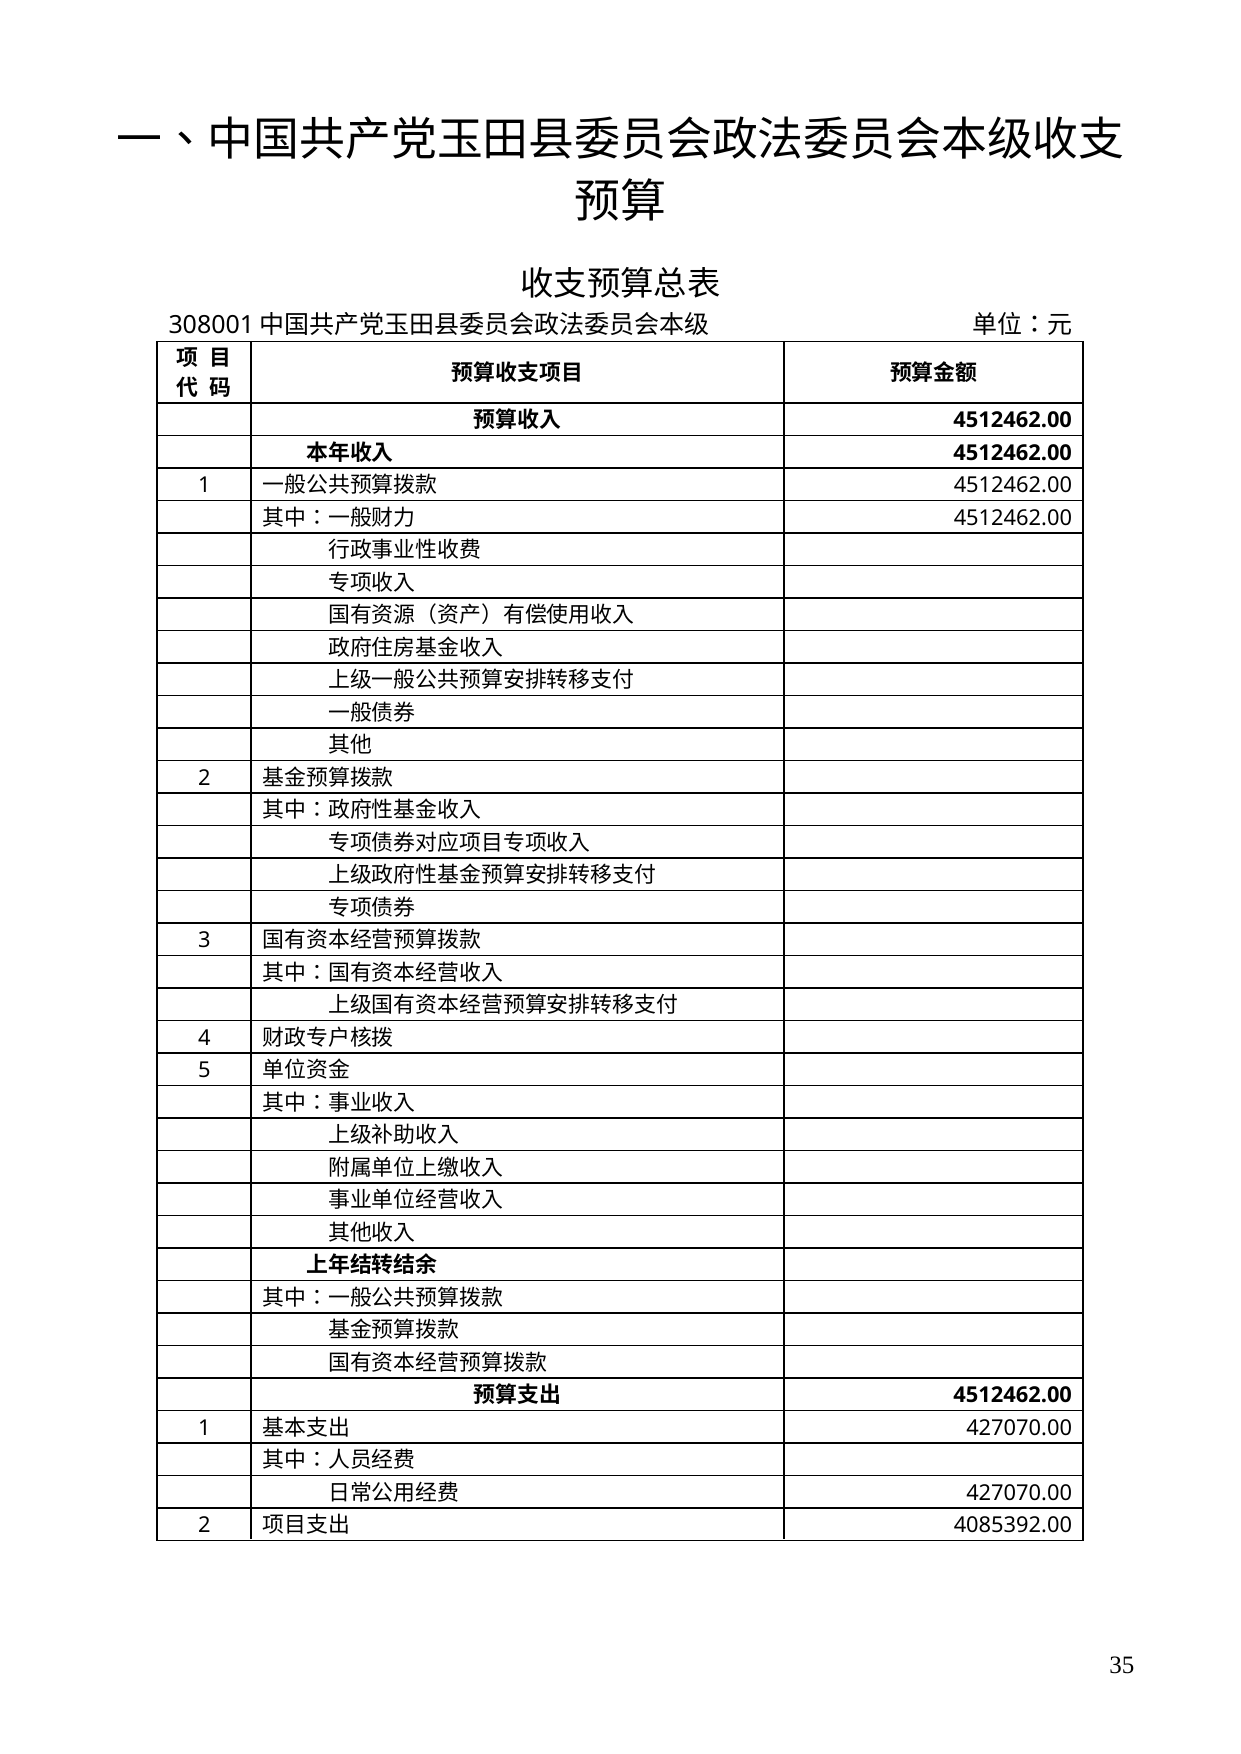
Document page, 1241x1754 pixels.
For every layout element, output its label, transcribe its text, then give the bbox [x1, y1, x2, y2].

table_cell [785, 1444, 1082, 1474]
table_cell 上级一般公共预算安排转移支付 [252, 664, 783, 694]
table_cell [785, 696, 1082, 727]
table_cell 项目支出 [252, 1509, 783, 1539]
table_cell [158, 1476, 250, 1507]
table_cell 基本支出 [252, 1411, 783, 1442]
table_cell 专项债券 [252, 891, 783, 922]
table_cell 2 [158, 1509, 250, 1539]
table_cell 其中：国有资本经营收入 [252, 956, 783, 987]
table_cell 4 [158, 1021, 250, 1052]
table_cell 其中：一般公共预算拨款 [252, 1281, 783, 1312]
table_cell [785, 826, 1082, 857]
table_cell [158, 859, 250, 889]
table_cell [158, 631, 250, 662]
table_cell [785, 989, 1082, 1019]
table_cell [158, 1314, 250, 1344]
table_cell [785, 1281, 1082, 1312]
table_cell 上年结转结余 [252, 1249, 783, 1279]
table_cell 预算收支项目 [252, 342, 783, 402]
table_cell 4512462.00 [785, 1379, 1082, 1409]
table_cell [785, 534, 1082, 564]
table_cell 事业单位经营收入 [252, 1184, 783, 1214]
table_cell [785, 1249, 1082, 1279]
table_cell 基金预算拨款 [252, 1314, 783, 1344]
table_cell [158, 826, 250, 857]
table_cell [785, 956, 1082, 987]
table_cell 427070.00 [785, 1476, 1082, 1507]
table_cell [158, 404, 250, 434]
table_cell [785, 1021, 1082, 1052]
table_cell 国有资本经营预算拨款 [252, 924, 783, 954]
table_cell 行政事业性收费 [252, 534, 783, 564]
table_cell 预算收入 [252, 404, 783, 434]
table_cell 其中：事业收入 [252, 1086, 783, 1117]
table_cell 预算支出 [252, 1379, 783, 1409]
table_cell 专项债券对应项目专项收入 [252, 826, 783, 857]
table_cell 5 [158, 1054, 250, 1084]
table_cell [158, 1444, 250, 1474]
table_cell [785, 1119, 1082, 1149]
table_cell 1 [158, 1411, 250, 1442]
table_cell 上级国有资本经营预算安排转移支付 [252, 989, 783, 1019]
table_cell 1 [158, 469, 250, 499]
table_cell [158, 1346, 250, 1377]
table_cell [158, 1216, 250, 1247]
table_cell 一般债券 [252, 696, 783, 727]
table_cell 其中：一般财力 [252, 501, 783, 532]
table_cell [785, 761, 1082, 792]
table_cell 其中：人员经费 [252, 1444, 783, 1474]
table_cell 预算金额 [785, 342, 1082, 402]
table_cell [158, 989, 250, 1019]
table_cell [785, 924, 1082, 954]
table_cell [785, 1086, 1082, 1117]
table_cell [785, 1346, 1082, 1377]
table_cell 财政专户核拨 [252, 1021, 783, 1052]
table_cell [785, 566, 1082, 597]
table_cell 政府住房基金收入 [252, 631, 783, 662]
table_cell 上级政府性基金预算安排转移支付 [252, 859, 783, 889]
table_cell [785, 794, 1082, 824]
table_cell [158, 729, 250, 759]
table_cell 其他 [252, 729, 783, 759]
table_cell [785, 1314, 1082, 1344]
table_cell 本年收入 [252, 436, 783, 467]
table_cell 427070.00 [785, 1411, 1082, 1442]
table_cell [158, 1249, 250, 1279]
table_cell [785, 1054, 1082, 1084]
table_cell [785, 1216, 1082, 1247]
text 一、中国共产党玉田县委员会政法委员会本级收支预算 [106, 106, 1134, 231]
table_cell [158, 696, 250, 727]
table_cell [785, 1151, 1082, 1182]
table_cell 其中：政府性基金收入 [252, 794, 783, 824]
table_cell 4512462.00 [785, 404, 1082, 434]
table_cell [785, 729, 1082, 759]
table_cell [158, 664, 250, 694]
table_cell 项 目代 码 [158, 342, 250, 402]
table_cell 国有资本经营预算拨款 [252, 1346, 783, 1377]
table_cell 专项收入 [252, 566, 783, 597]
table_cell [158, 1379, 250, 1409]
table_cell 基金预算拨款 [252, 761, 783, 792]
table_cell [158, 566, 250, 597]
table_cell 4512462.00 [785, 469, 1082, 499]
table_cell [158, 1151, 250, 1182]
table_cell [785, 859, 1082, 889]
table_cell [785, 664, 1082, 694]
table_cell 附属单位上缴收入 [252, 1151, 783, 1182]
table_cell 3 [158, 924, 250, 954]
table_cell [158, 956, 250, 987]
table_cell [158, 794, 250, 824]
table_cell [785, 891, 1082, 922]
table_cell [158, 501, 250, 532]
table_header 单位：元 [785, 307, 1082, 341]
table_cell [158, 1281, 250, 1312]
table_cell 其他收入 [252, 1216, 783, 1247]
table_cell 4512462.00 [785, 501, 1082, 532]
table_cell 单位资金 [252, 1054, 783, 1084]
table_cell 4085392.00 [785, 1509, 1082, 1539]
table_cell [785, 1184, 1082, 1214]
table_cell [158, 534, 250, 564]
table_cell [158, 436, 250, 467]
table_cell [158, 599, 250, 629]
table_cell [158, 891, 250, 922]
table_cell 4512462.00 [785, 436, 1082, 467]
table_cell [158, 1184, 250, 1214]
table_cell [785, 631, 1082, 662]
table_cell [785, 599, 1082, 629]
table_cell 国有资源（资产）有偿使用收入 [252, 599, 783, 629]
table_cell [158, 1119, 250, 1149]
table_cell 2 [158, 761, 250, 792]
text 收支预算总表 [106, 260, 1134, 305]
table_header 308001中国共产党玉田县委员会政法委员会本级 [158, 307, 783, 341]
table_cell 上级补助收入 [252, 1119, 783, 1149]
table_cell 日常公用经费 [252, 1476, 783, 1507]
table_cell [158, 1086, 250, 1117]
table_cell 一般公共预算拨款 [252, 469, 783, 499]
